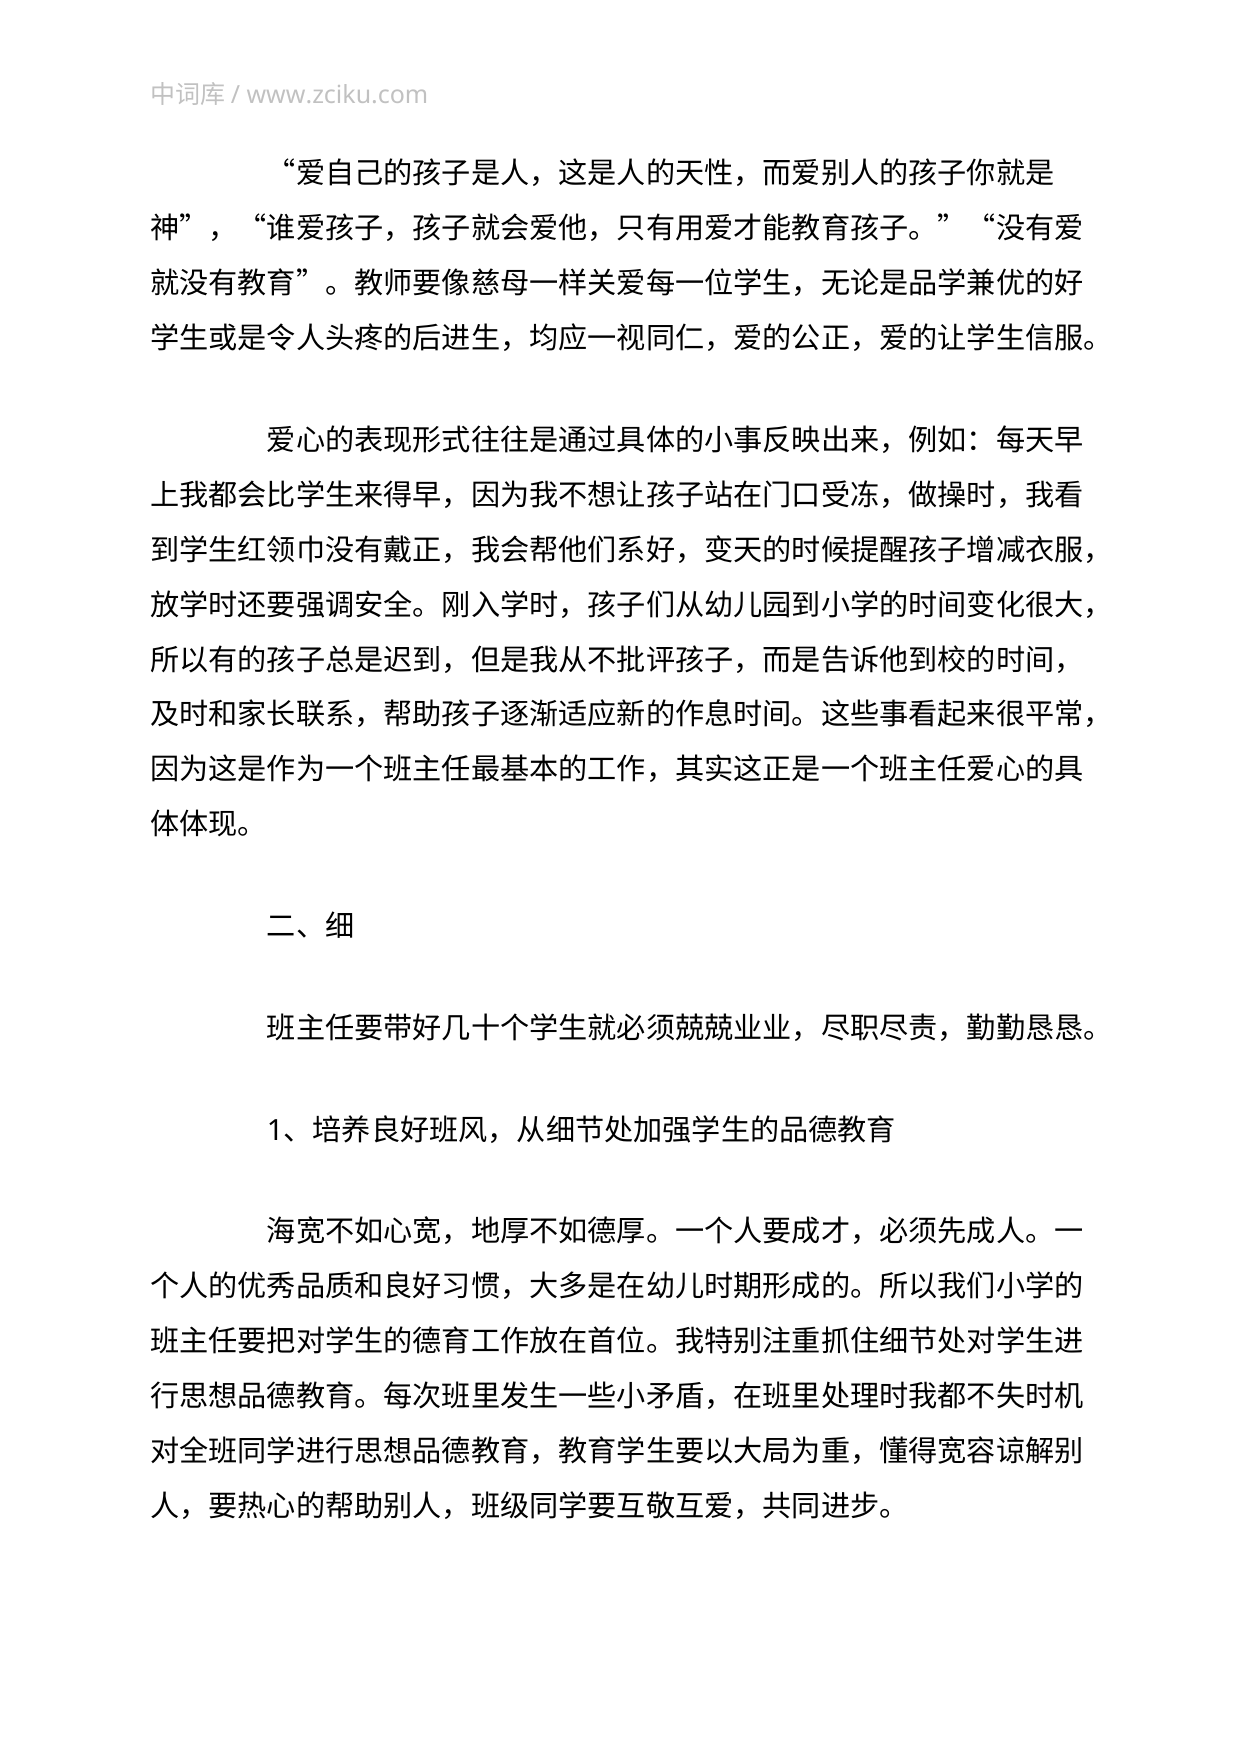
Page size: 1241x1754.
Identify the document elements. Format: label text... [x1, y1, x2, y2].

text “爱自己的孩子是人，这是人的天性，而爱别人的孩子你就是神”，“谁爱孩子，孩子就会爱他，只有用爱才能教育孩子。”“没有爱就没有教育”。教师要像慈母一样关爱每一位学生，无论是品学兼优的好学生或是令人头疼的后进生，均应一视同仁，爱的公正，爱的让学生信服。 [150, 150, 1090, 357]
text 班主任要带好几十个学生就必须兢兢业业，尽职尽责，勤勤恳恳。 [150, 1004, 1090, 1047]
text 1、培养良好班风，从细节处加强学生的品德教育 [150, 1106, 1090, 1148]
text 二、细 [150, 902, 1090, 945]
text 爱心的表现形式往往是通过具体的小事反映出来，例如：每天早上我都会比学生来得早，因为我不想让孩子站在门口受冻，做操时，我看到学生红领巾没有戴正，我会帮他们系好，变天的时候提醒孩子增减衣服，放学时还要强调安全。刚入学时，孩子们从幼儿园到小学的时间变化很大，所以有的孩子总是迟到，但是我从不批评孩子，而是告诉他到校的时间，及时和家长联系，帮助孩子逐渐适应新的作息时间。这些事看起来很平常，因为这是作为一个班主任最基本的工作，其实这正是一个班主任爱心的具体体现。 [150, 416, 1090, 843]
text 海宽不如心宽，地厚不如德厚。一个人要成才，必须先成人。一个人的优秀品质和良好习惯，大多是在幼儿时期形成的。所以我们小学的班主任要把对学生的德育工作放在首位。我特别注重抓住细节处对学生进行思想品德教育。每次班里发生一些小矛盾，在班里处理时我都不失时机对全班同学进行思想品德教育，教育学生要以大局为重，懂得宽容谅解别人，要热心的帮助别人，班级同学要互敬互爱，共同进步。 [150, 1208, 1090, 1525]
